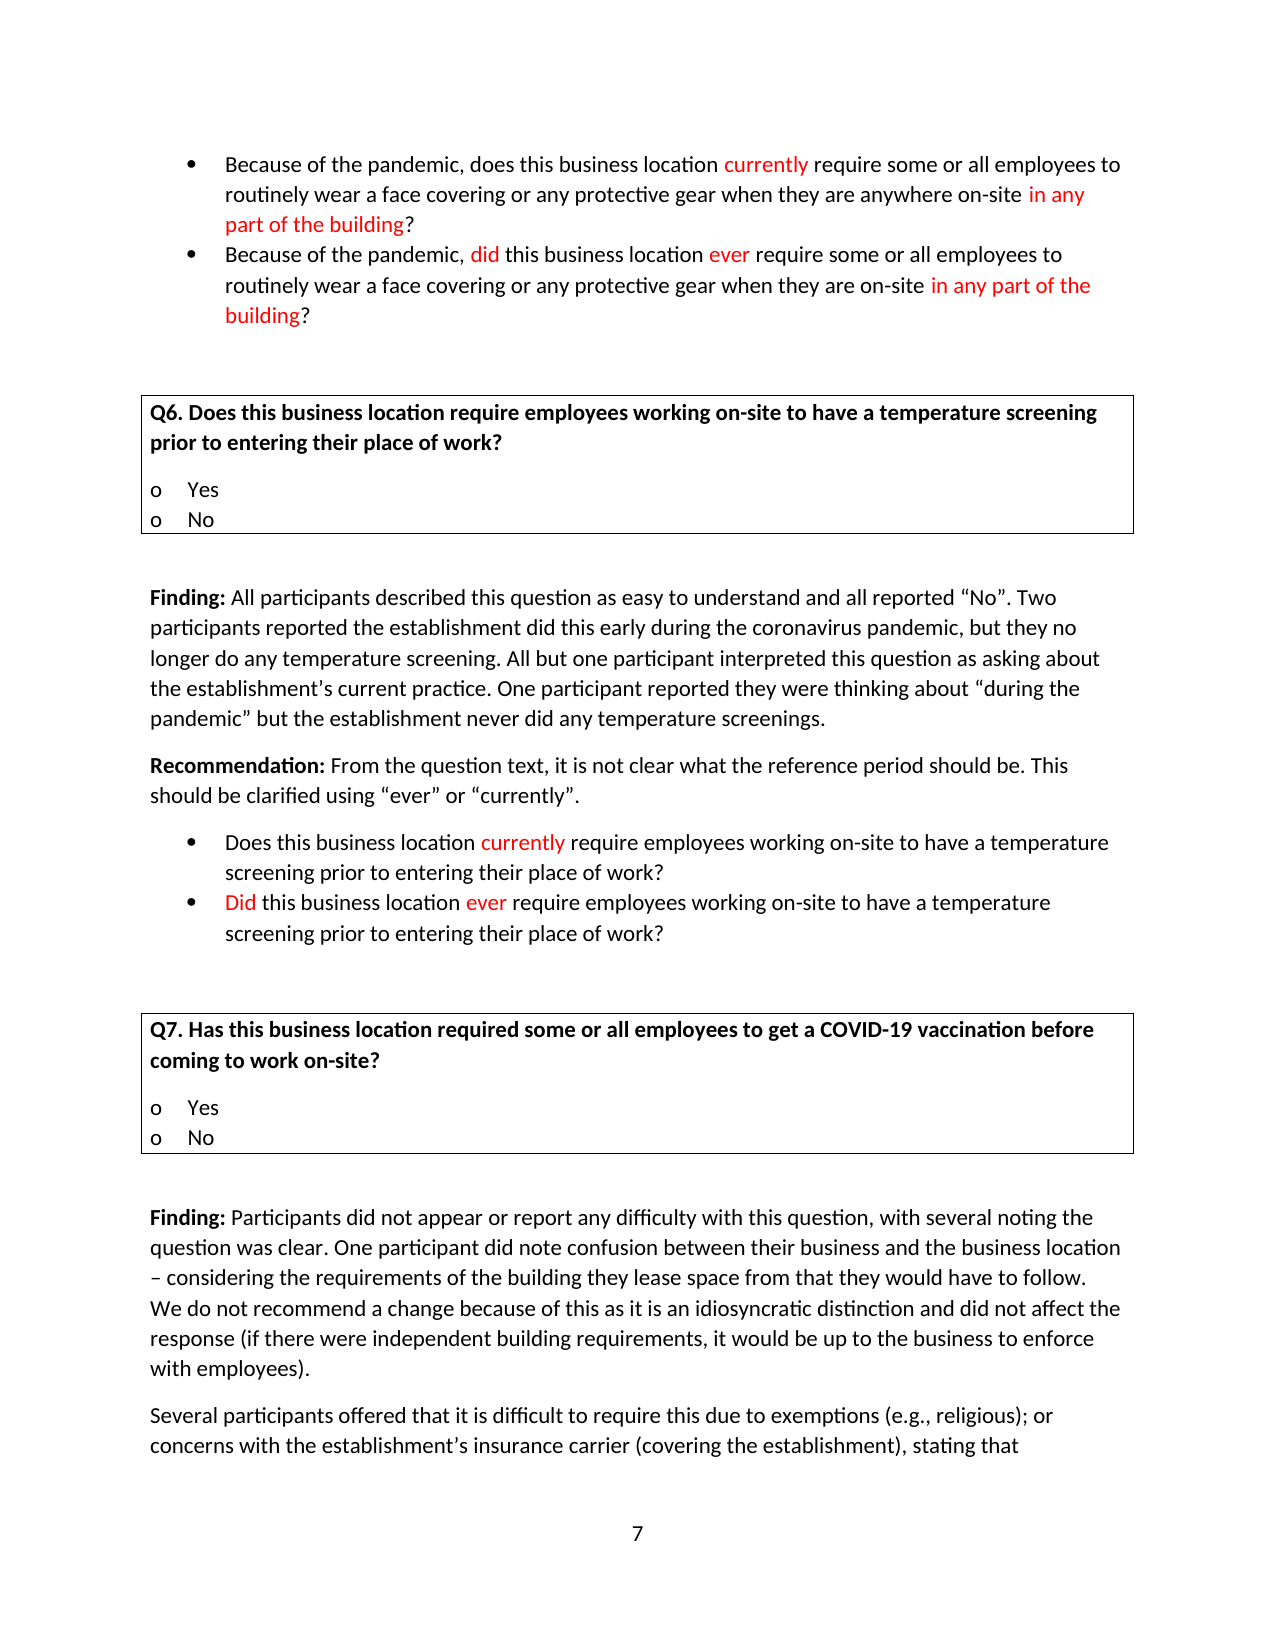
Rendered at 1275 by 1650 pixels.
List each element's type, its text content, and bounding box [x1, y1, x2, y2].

text Q7. Has this business location required some or all employees to get a COVID-19 vaccination before coming to work on-site? [142, 1014, 1133, 1074]
text o No [142, 502, 1133, 533]
list Did this business location ever require employees working on-site to have a temperature screening prior to entering their place of work? [187, 888, 1125, 947]
text o No [142, 1120, 1133, 1153]
text Finding: Participants did not appear or report any difficulty with this question, with several noting the question was clear. One participant did note confusion between their business and the business location – considering the requirements of the building they lease space from that they would have to follow. We do not recommend a change because of this as it is an idiosyncratic distinction and did not affect the response (if there were independent building requirements, it would be up to the business to enforce with employees). [150, 1203, 1125, 1382]
text Q6. Does this business location require employees working on-site to have a temperature screening prior to entering their place of work? [142, 396, 1133, 456]
list Because of the pandemic, did this business location ever require some or all employees to routinely wear a face covering or any protective gear when they are on-site in any part of the building? [187, 241, 1125, 329]
text o Yes [142, 472, 1133, 502]
text Finding: All participants described this question as easy to understand and all reported “No”. Two participants reported the establishment did this early during the coronavirus pandemic, but they no longer do any temperature screening. All but one participant interpreted this question as asking about the establishment’s current practice. One participant reported they were thinking about “during the pandemic” but the establishment never did any temperature screenings. [150, 583, 1125, 732]
text o Yes [142, 1089, 1133, 1120]
list Does this business location currently require employees working on-site to have a temperature screening prior to entering their place of work? [187, 828, 1125, 886]
list Because of the pandemic, does this business location currently require some or all employees to routinely wear a face covering or any protective gear when they are anywhere on-site in any part of the building? [187, 150, 1125, 238]
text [150, 1401, 1125, 1459]
text Recommendation: From the question text, it is not clear what the reference period should be. This should be clarified using “ever” or “currently”. [150, 751, 1125, 809]
